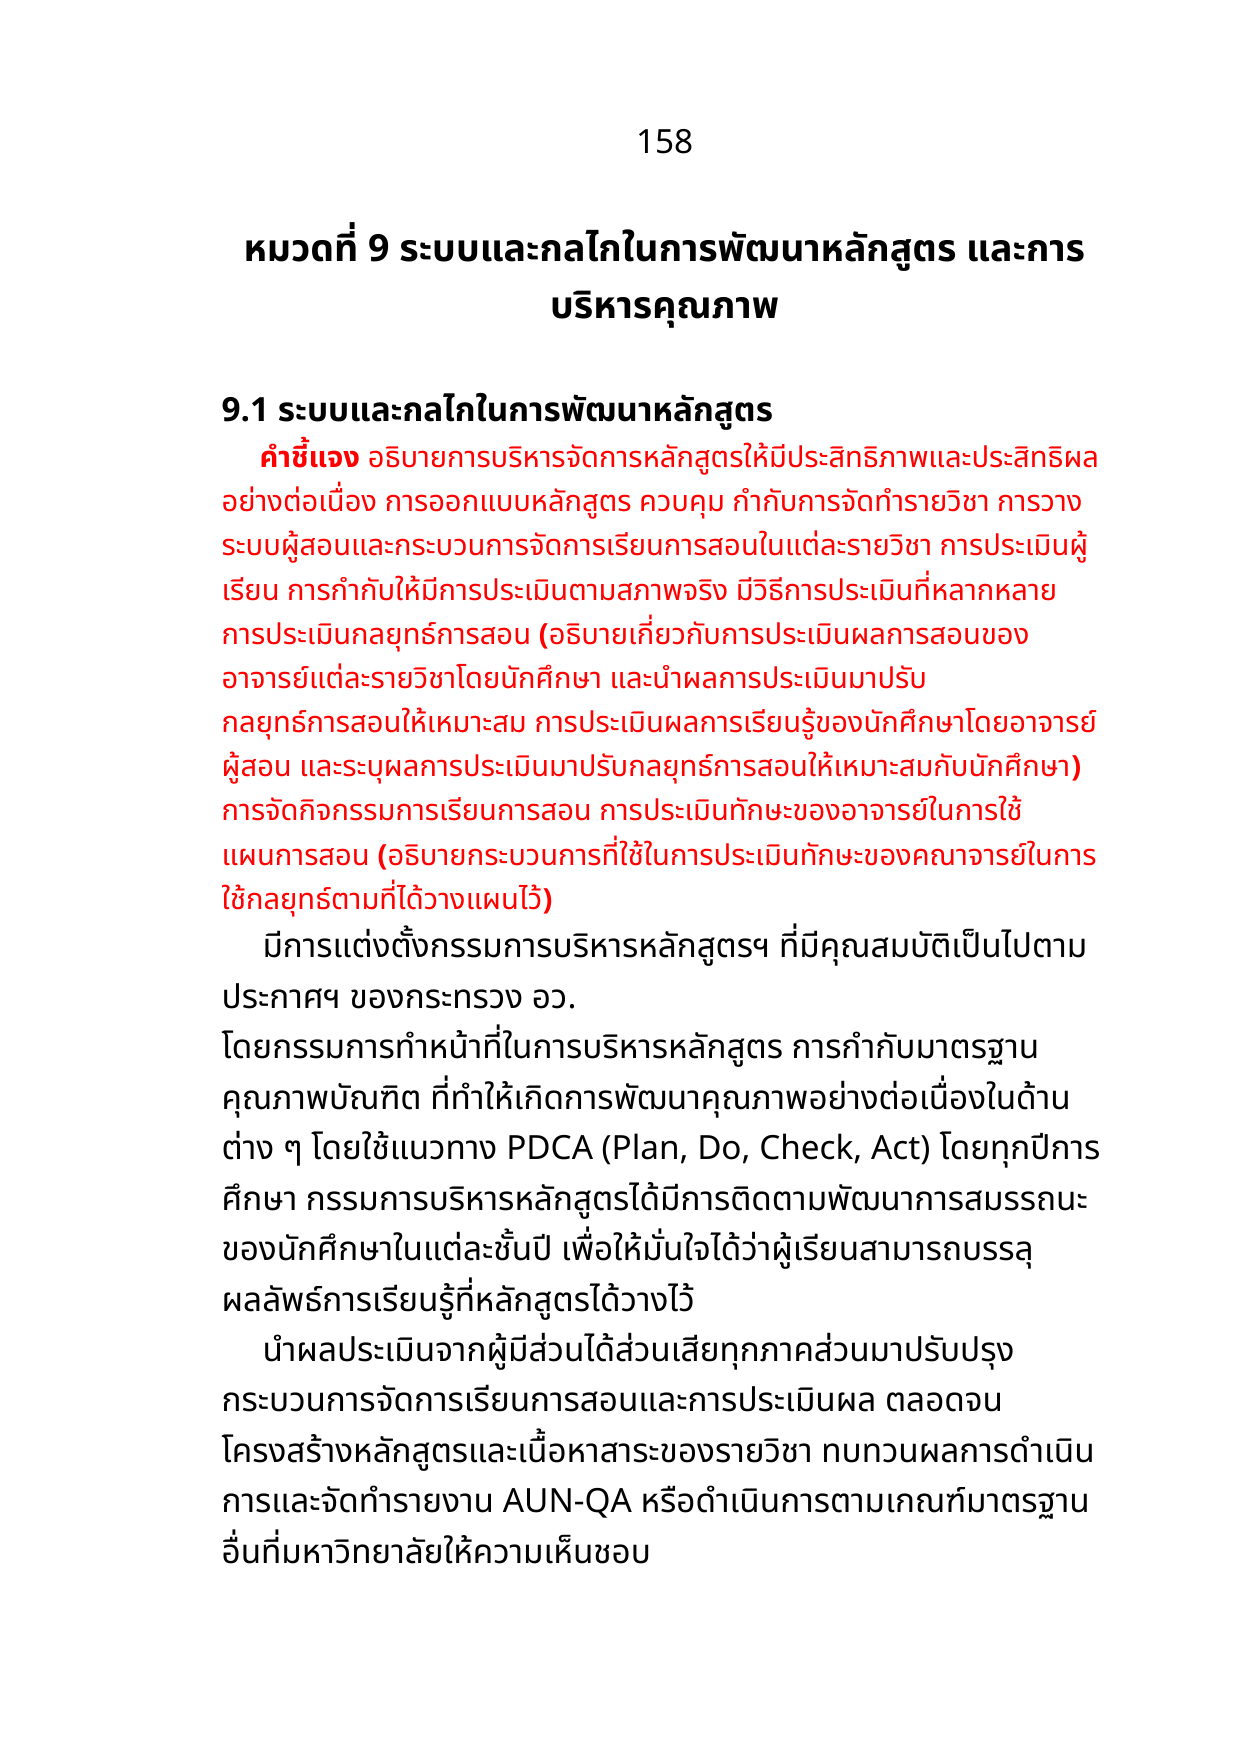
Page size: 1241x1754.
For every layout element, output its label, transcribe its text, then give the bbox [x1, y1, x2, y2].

text 9.1 ระบบและกลไกในการพัฒนาหลักสูตร [221, 386, 1107, 437]
text มีการแต่งตั้งกรรมการบริหารหลักสูตรฯ ที่มีคุณสมบัติเป็นไปตามประกาศฯ ของกระทรวง อว. โดยกรรมการทำหน้าที่ในการบริหารหลักสูตร การกำกับมาตรฐาน คุณภาพบัณฑิต ที่ทำให้เกิดการพัฒนาคุณภาพอย่างต่อเนื่องในด้านต่าง ๆ โดยใช้แนวทาง PDCA (Plan, Do, Check, Act) โดยทุกปีการศึกษา กรรมการบริหารหลักสูตรได้มีการติดตามพัฒนาการสมรรถนะของนักศึกษาในแต่ละชั้นปี เพื่อให้มั่นใจได้ว่าผู้เรียนสามารถบรรลุผลลัพธ์การเรียนรู้ที่หลักสูตรได้วางไว้ [221, 922, 1107, 1326]
text นำผลประเมินจากผู้มีส่วนได้ส่วนเสียทุกภาคส่วนมาปรับปรุงกระบวนการจัดการเรียนการสอนและการประเมินผล ตลอดจนโครงสร้างหลักสูตรและเนื้อหาสาระของรายวิชา ทบทวนผลการดำเนินการและจัดทำรายงาน AUN-QA หรือดำเนินการตามเกณฑ์มาตรฐานอื่นที่มหาวิทยาลัยให้ความเห็นชอบ [221, 1326, 1107, 1578]
text คำชี้แจง อธิบายการบริหารจัดการหลักสูตรให้มีประสิทธิภาพและประสิทธิผลอย่างต่อเนื่อง การออกแบบหลักสูตร ควบคุม กำกับการจัดทำรายวิชา การวางระบบผู้สอนและกระบวนการจัดการเรียนการสอนในแต่ละรายวิชา การประเมินผู้เรียน การกำกับให้มีการประเมินตามสภาพจริง มีวิธีการประเมินที่หลากหลาย การประเมินกลยุทธ์การสอน (อธิบายเกี่ยวกับการประเมินผลการสอนของอาจารย์แต่ละรายวิชาโดยนักศึกษา และนำผลการประเมินมาปรับ กลยุทธ์การสอนให้เหมาะสม การประเมินผลการเรียนรู้ของนักศึกษาโดยอาจารย์ผู้สอน และระบุผลการประเมินมาปรับกลยุทธ์การสอนให้เหมาะสมกับนักศึกษา) การจัดกิจกรรมการเรียนการสอน การประเมินทักษะของอาจารย์ในการใช้แผนการสอน (อธิบายกระบวนการที่ใช้ในการประเมินทักษะของคณาจารย์ในการใช้กลยุทธ์ตามที่ได้วางแผนไว้) [221, 437, 1107, 922]
text หมวดที่ 9 ระบบและกลไกในการพัฒนาหลักสูตร และการบริหารคุณภาพ [221, 221, 1107, 335]
